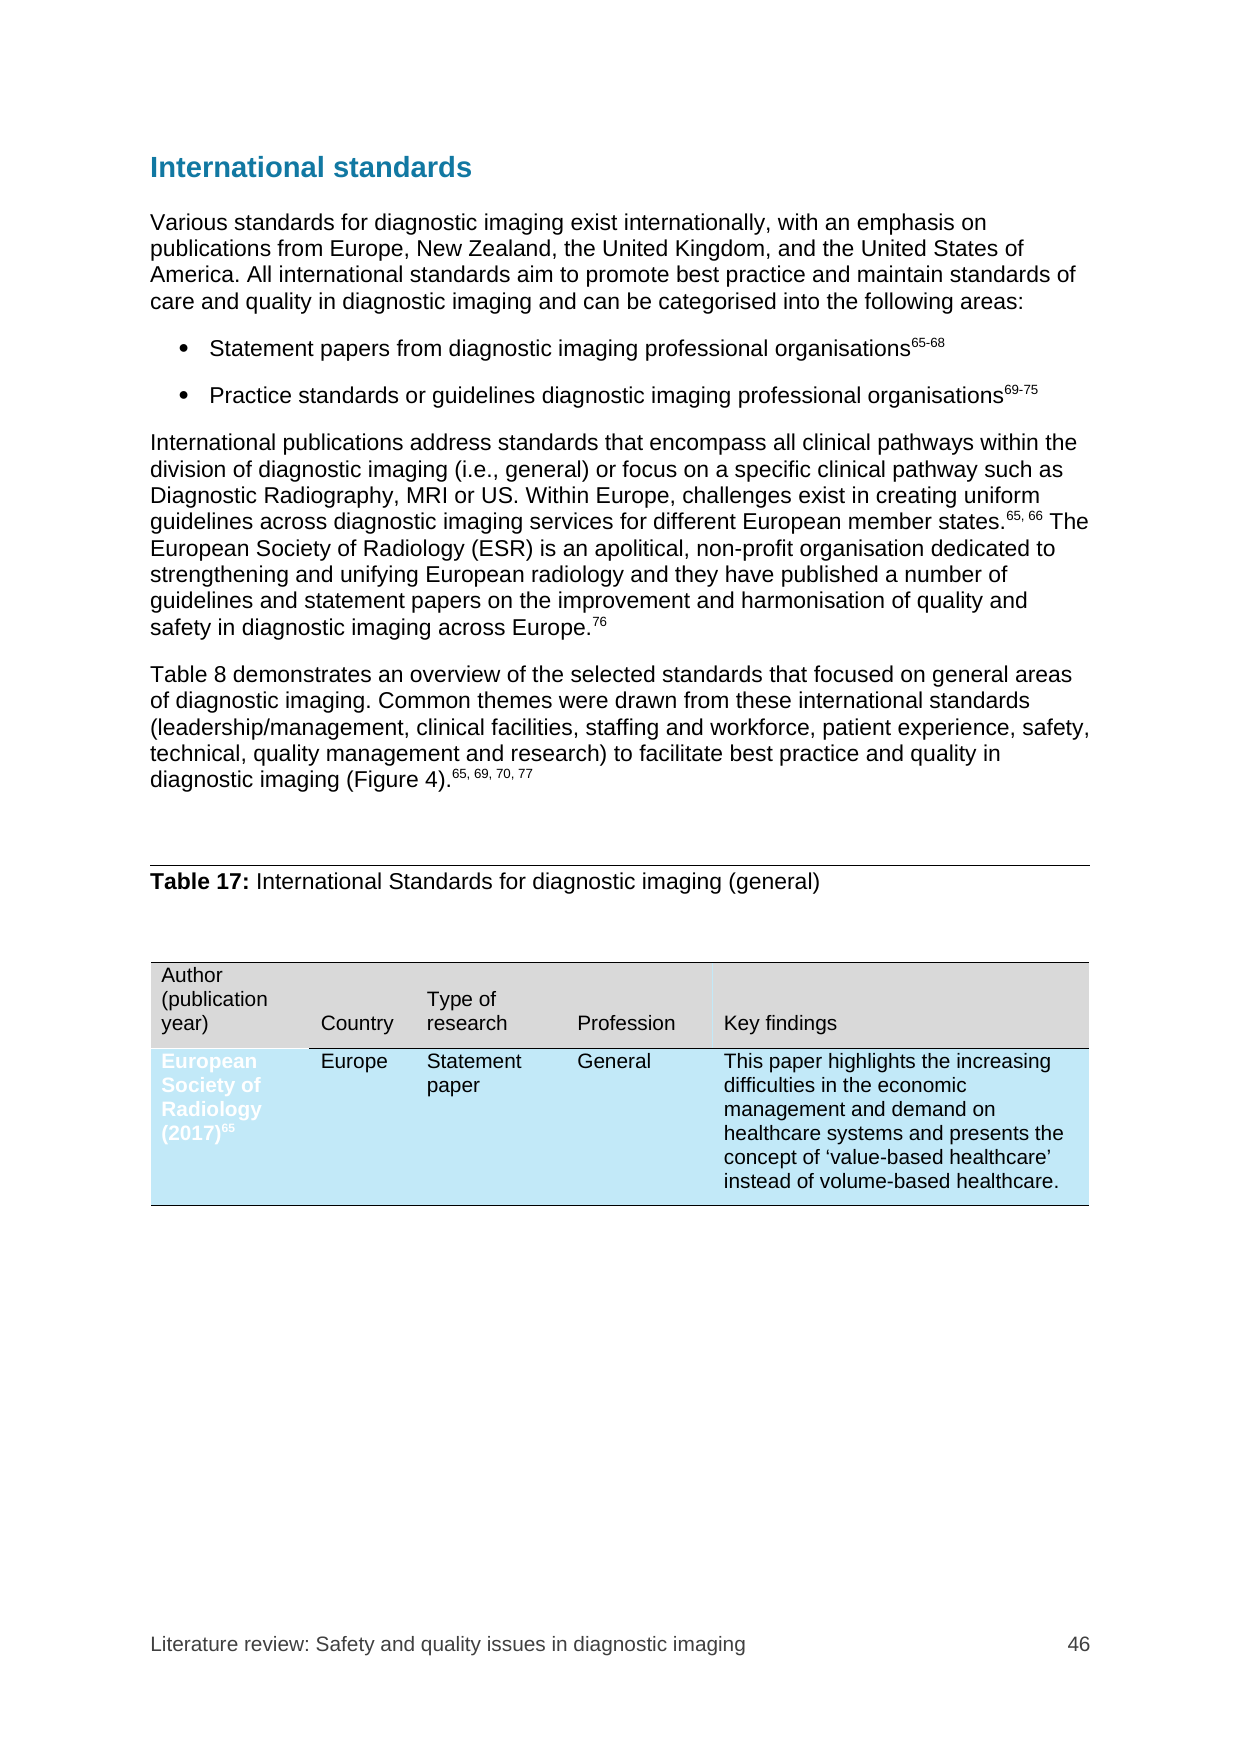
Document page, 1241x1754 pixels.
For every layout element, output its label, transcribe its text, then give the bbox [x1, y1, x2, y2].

list Practice standards or guidelines diagnostic imaging professional organisations69-75 [179, 382, 1090, 408]
list Statement papers from diagnostic imaging professional organisations65-68 [179, 335, 1090, 361]
text Various standards for diagnostic imaging exist internationally, with an emphasis on publications from Europe, New Zealand, the United Kingdom, and the United States of America. All international standards aim to promote best practice and maintain standards of care and quality in diagnostic imaging and can be categorised into the following areas: [150, 208, 1090, 314]
table_cell This paper highlights the increasing difficulties in the economic management and demand on healthcare systems and presents the concept of ‘value-based healthcare’ instead of volume-based healthcare. [713, 1049, 1089, 1205]
table_cell Statement paper [415, 1049, 566, 1205]
table_header Profession [566, 963, 712, 1048]
table_header Country [309, 963, 415, 1048]
table_cell Europe [309, 1049, 415, 1205]
text Table 8 demonstrates an overview of the selected standards that focused on general areas of diagnostic imaging. Common themes were drawn from these international standards (leadership/management, clinical facilities, staffing and workforce, patient experience, safety, technical, quality management and research) to facilitate best practice and quality in diagnostic imaging (Figure 4).65, 69, 70, 77 [150, 661, 1090, 793]
table_header Key findings [713, 963, 1089, 1048]
table_header Type of research [415, 963, 566, 1048]
table_cell European Society of Radiology (2017)65 [151, 1049, 309, 1205]
subtitle International standards [150, 150, 1090, 183]
table_header Author (publication year) [151, 963, 309, 1048]
table_cell General [566, 1049, 712, 1205]
text International publications address standards that encompass all clinical pathways within the division of diagnostic imaging (i.e., general) or focus on a specific clinical pathway such as Diagnostic Radiography, MRI or US. Within Europe, challenges exist in creating uniform guidelines across diagnostic imaging services for different European member states.65, 66 The European Society of Radiology (ESR) is an apolitical, non-profit organisation dedicated to strengthening and unifying European radiology and they have published a number of guidelines and statement papers on the improvement and harmonisation of quality and safety in diagnostic imaging across Europe.76 [150, 429, 1090, 640]
